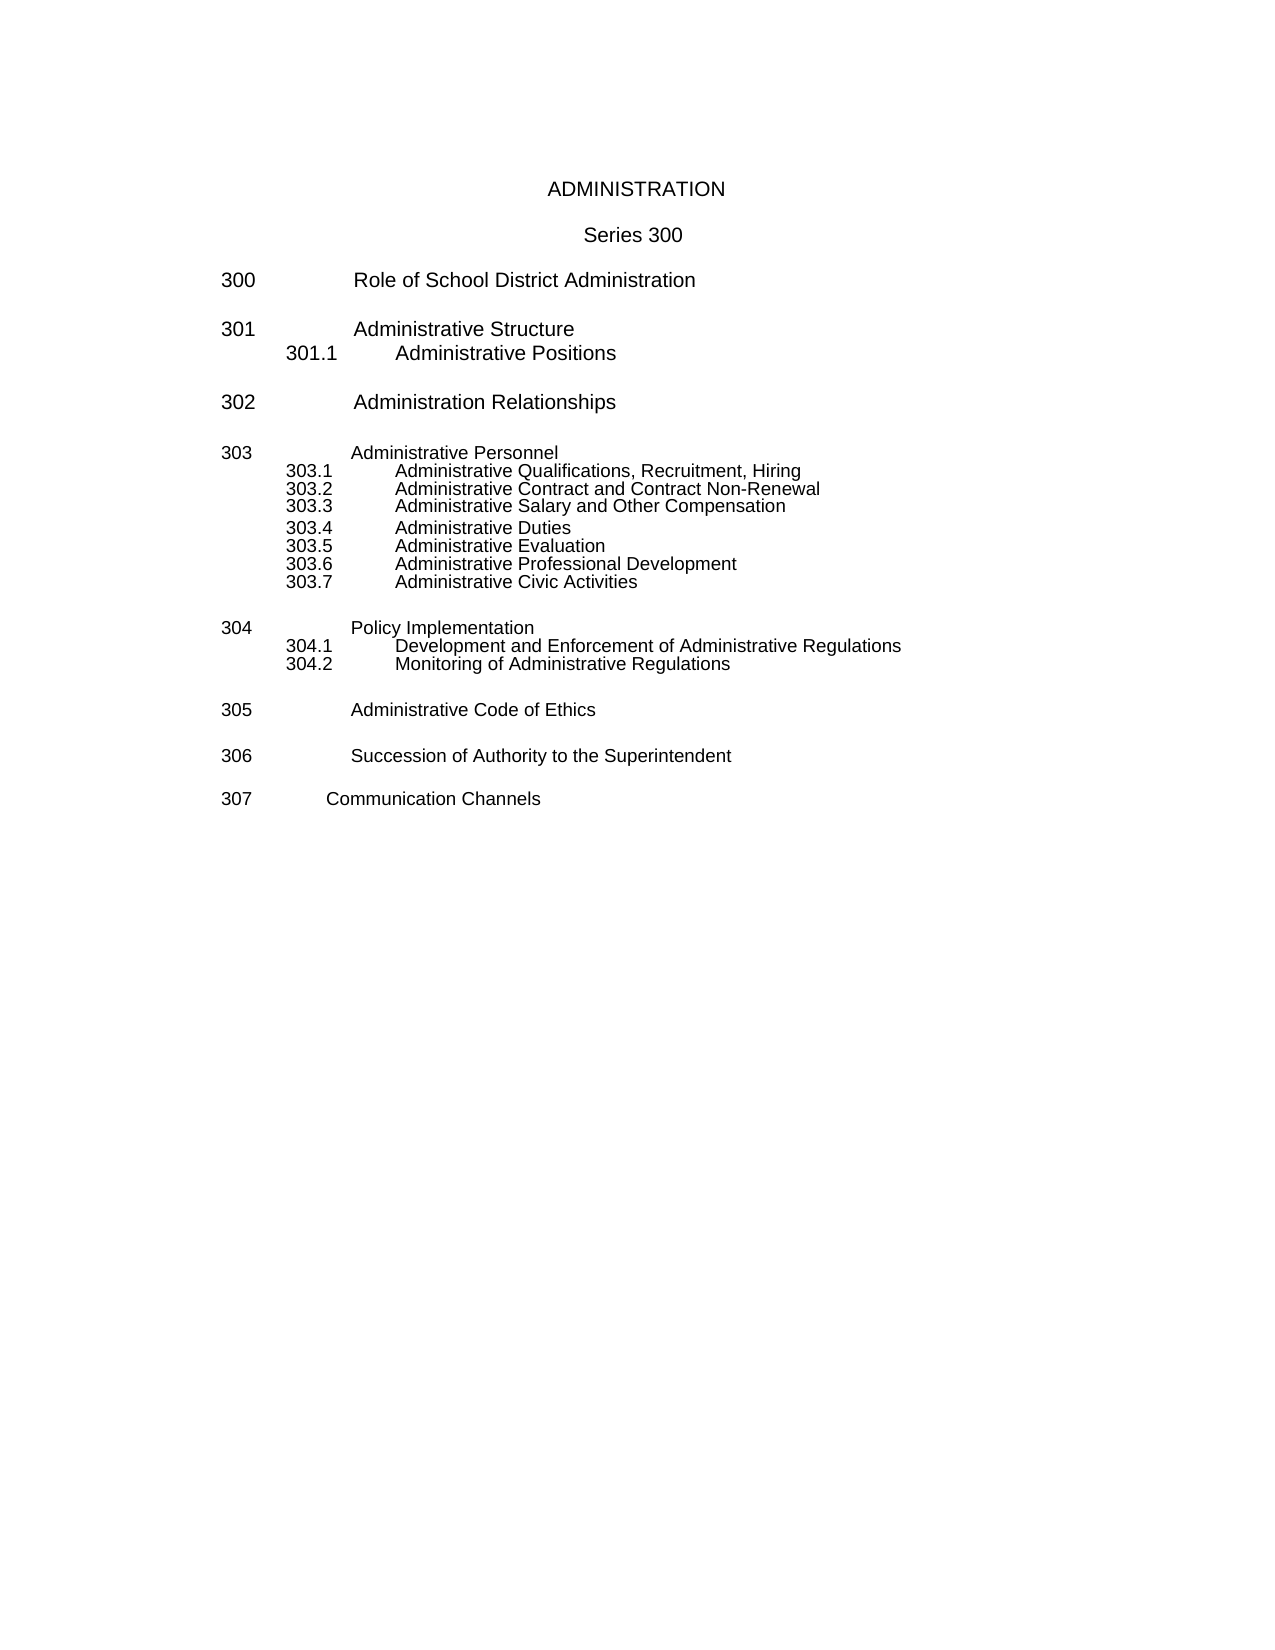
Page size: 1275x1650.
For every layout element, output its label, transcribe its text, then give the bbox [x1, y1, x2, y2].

text 300 Role of School District Administration [221, 268, 1096, 292]
text 303.4 Administrative Duties [286, 517, 1096, 538]
text 303.7 Administrative Civic Activities [286, 574, 1096, 592]
text 305 Administrative Code of Ethics [221, 699, 1096, 720]
text 306 Succession of Authority to the Superintendent [221, 745, 1096, 766]
text 304.1 Development and Enforcement of Administrative Regulations [286, 638, 1096, 656]
text 303 Administrative Personnel [221, 441, 1096, 463]
text 304 Policy Implementation [221, 617, 1096, 638]
text 307 Communication Channels [221, 788, 1096, 809]
text 303.1 Administrative Qualifications, Recruitment, Hiring [286, 463, 1096, 481]
text 301.1 Administrative Positions [286, 341, 1096, 365]
text 303.2 Administrative Contract and Contract Non-Renewal [286, 481, 1096, 499]
text 304.2 Monitoring of Administrative Regulations [286, 656, 1096, 674]
text 302 Administration Relationships [221, 390, 1096, 414]
text 303.3 Administrative Salary and Other Compensation [286, 499, 1096, 516]
text 303.6 Administrative Professional Development [286, 556, 1096, 574]
text ADMINISTRATION Series 300 [547, 177, 729, 246]
text 303.5 Administrative Evaluation [286, 538, 1096, 556]
text 301 Administrative Structure [221, 317, 1096, 341]
